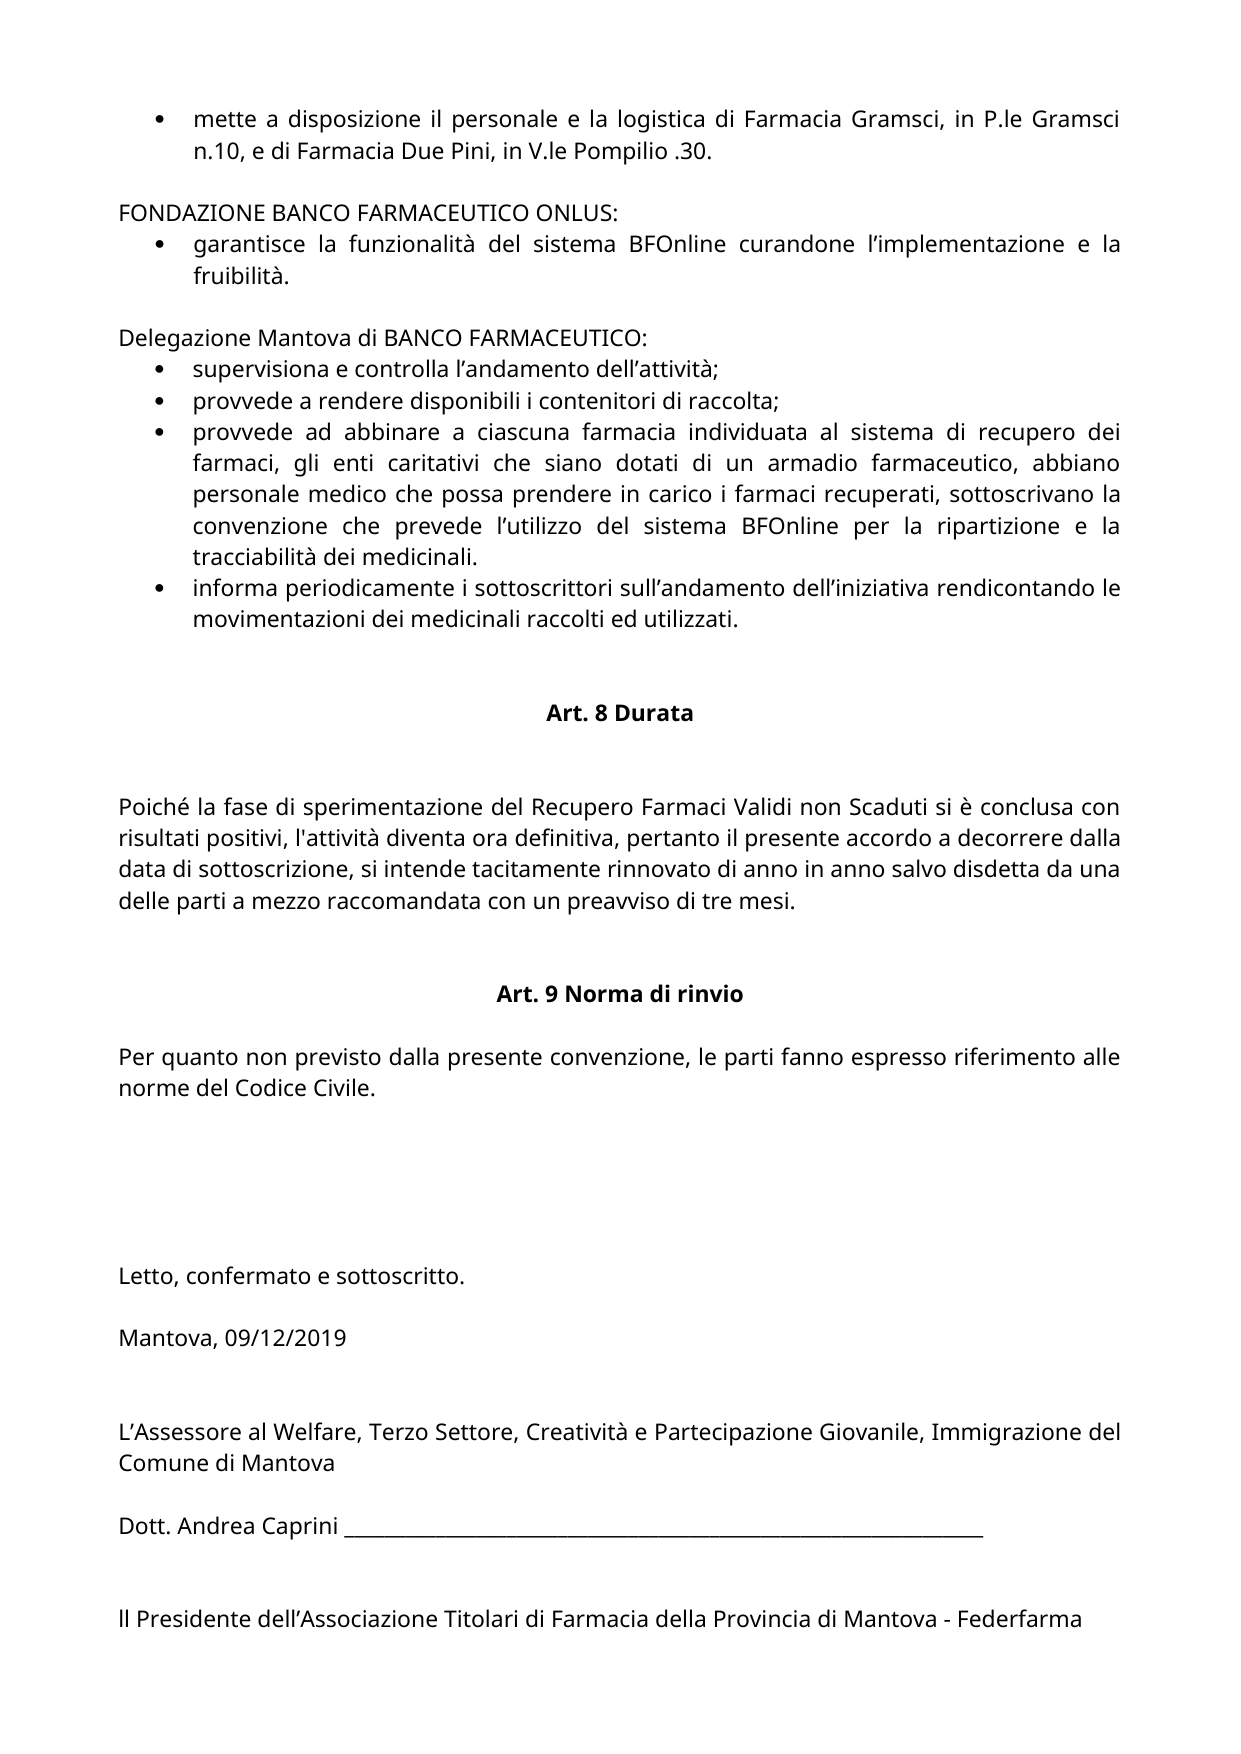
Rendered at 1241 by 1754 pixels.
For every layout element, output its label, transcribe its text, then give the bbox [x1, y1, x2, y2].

text Delegazione Mantova di BANCO FARMACEUTICO: [118, 322, 1122, 353]
text FONDAZIONE BANCO FARMACEUTICO ONLUS: [118, 197, 1122, 228]
text L’Assessore al Welfare, Terzo Settore, Creatività e Partecipazione Giovanile, Immigrazione del Comune di Mantova [118, 1416, 1122, 1478]
text Poiché la fase di sperimentazione del Recupero Farmaci Validi non Scaduti si è conclusa con risultati positivi, l'attività diventa ora definitiva, pertanto il presente accordo a decorrere dalla data di sottoscrizione, si intende tacitamente rinnovato di anno in anno salvo disdetta da una delle parti a mezzo raccomandata con un preavviso di tre mesi. [118, 791, 1122, 916]
list provvede a rendere disponibili i contenitori di raccolta; [155, 385, 1122, 416]
text Per quanto non previsto dalla presente convenzione, le parti fanno espresso riferimento alle norme del Codice Civile. [118, 1041, 1122, 1103]
text Letto, confermato e sottoscritto. [118, 1260, 1122, 1291]
list supervisiona e controlla l’andamento dell’attività; [155, 353, 1122, 385]
list provvede ad abbinare a ciascuna farmacia individuata al sistema di recupero dei farmaci, gli enti caritativi che siano dotati di un armadio farmaceutico, abbiano personale medico che possa prendere in carico i farmaci recuperati, sottoscrivano la convenzione che prevede l’utilizzo del sistema BFOnline per la ripartizione e la tracciabilità dei medicinali. [155, 416, 1122, 572]
subtitle Art. 9 Norma di rinvio [118, 978, 1122, 1010]
list mette a disposizione il personale e la logistica di Farmacia Gramsci, in P.le Gramsci n.10, e di Farmacia Due Pini, in V.le Pompilio .30. [156, 103, 1122, 166]
text ll Presidente dell’Associazione Titolari di Farmacia della Provincia di Mantova - Federfarma [118, 1603, 1122, 1635]
subtitle Art. 8 Durata [118, 697, 1122, 728]
text Mantova, 09/12/2019 [118, 1322, 1122, 1353]
list garantisce la funzionalità del sistema BFOnline curandone l’implementazione e la fruibilità. [156, 228, 1122, 291]
list informa periodicamente i sottoscrittori sull’andamento dell’iniziativa rendicontando le movimentazioni dei medicinali raccolti ed utilizzati. [155, 572, 1122, 635]
text Dott. Andrea Caprini _______________________________________________________________ [118, 1510, 1122, 1541]
